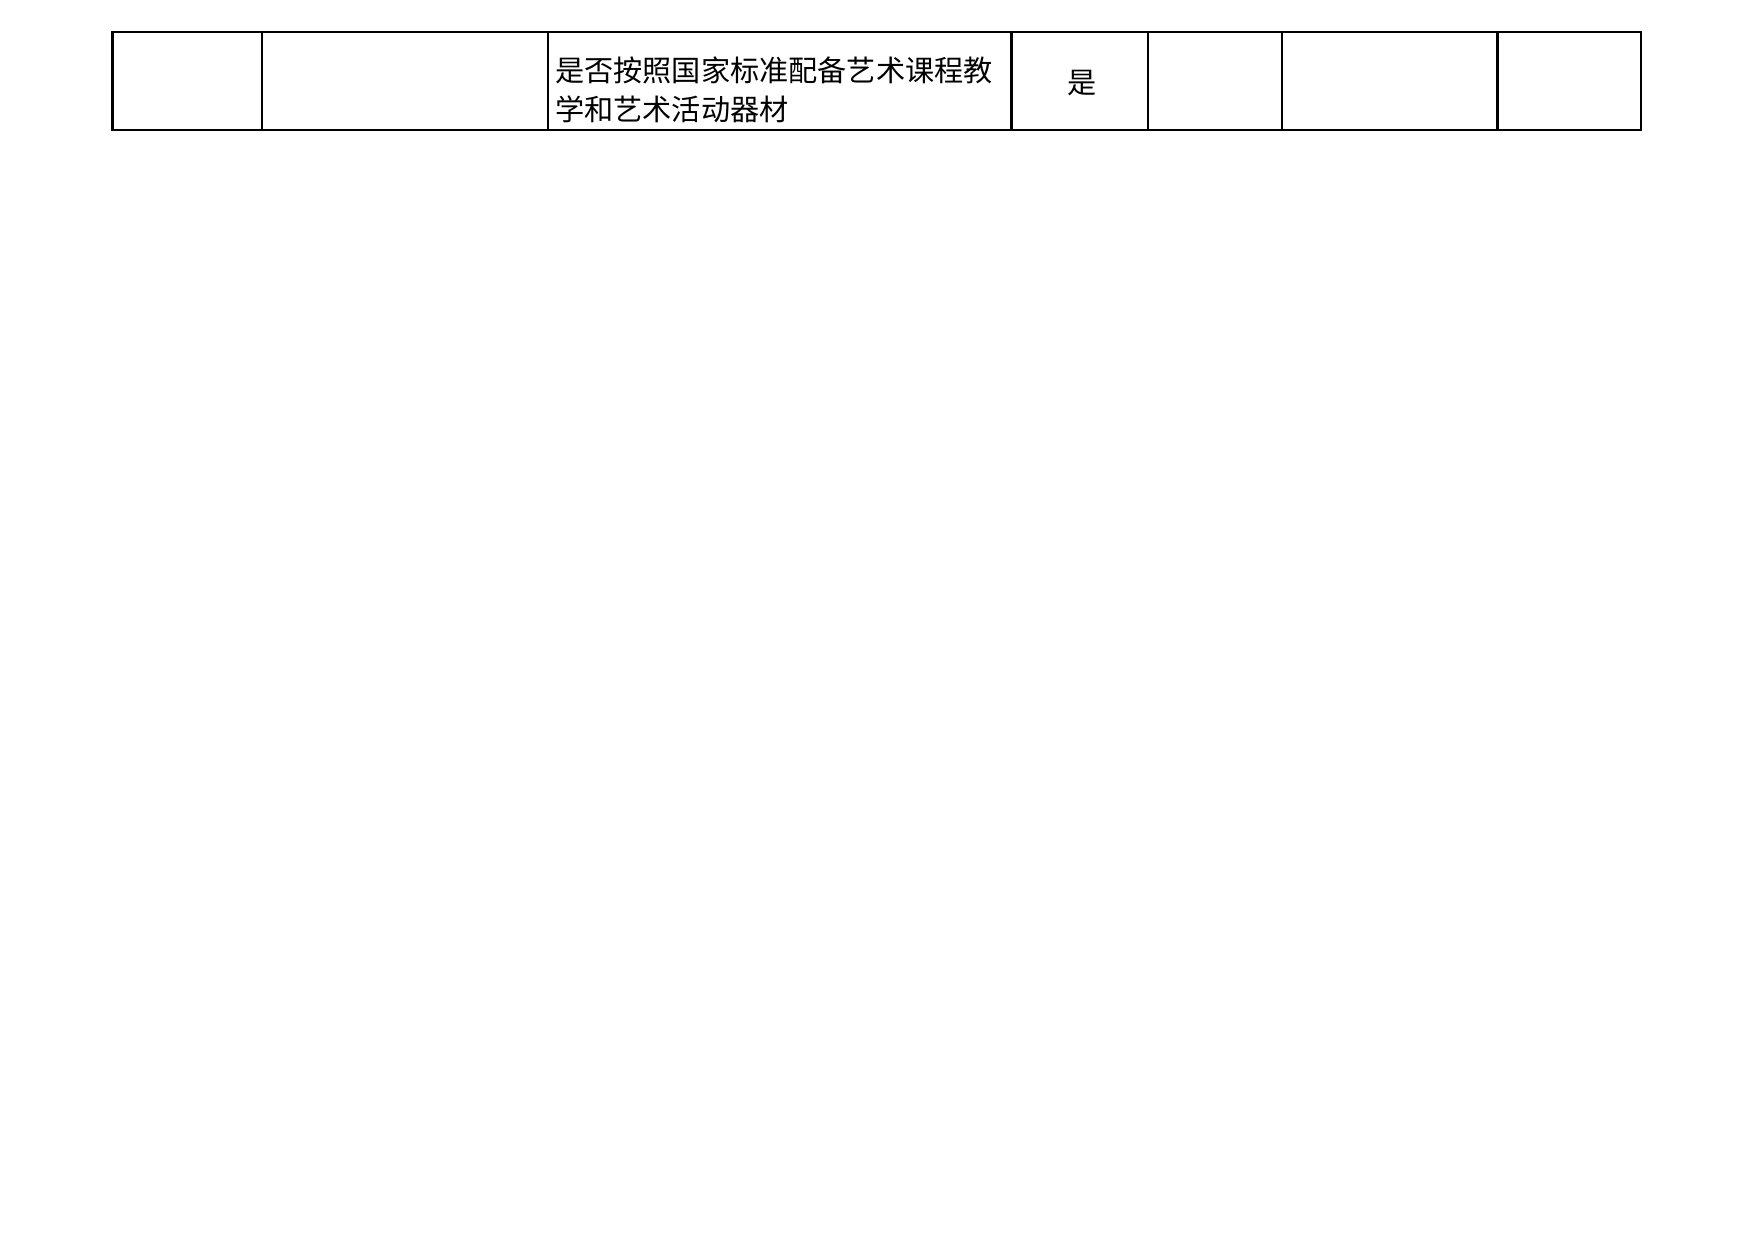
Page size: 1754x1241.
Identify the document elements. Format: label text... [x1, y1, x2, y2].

table_cell 是 [1013, 33, 1147, 129]
table_cell 是否按照国家标准配备艺术课程教学和艺术活动器材 [549, 33, 1010, 129]
